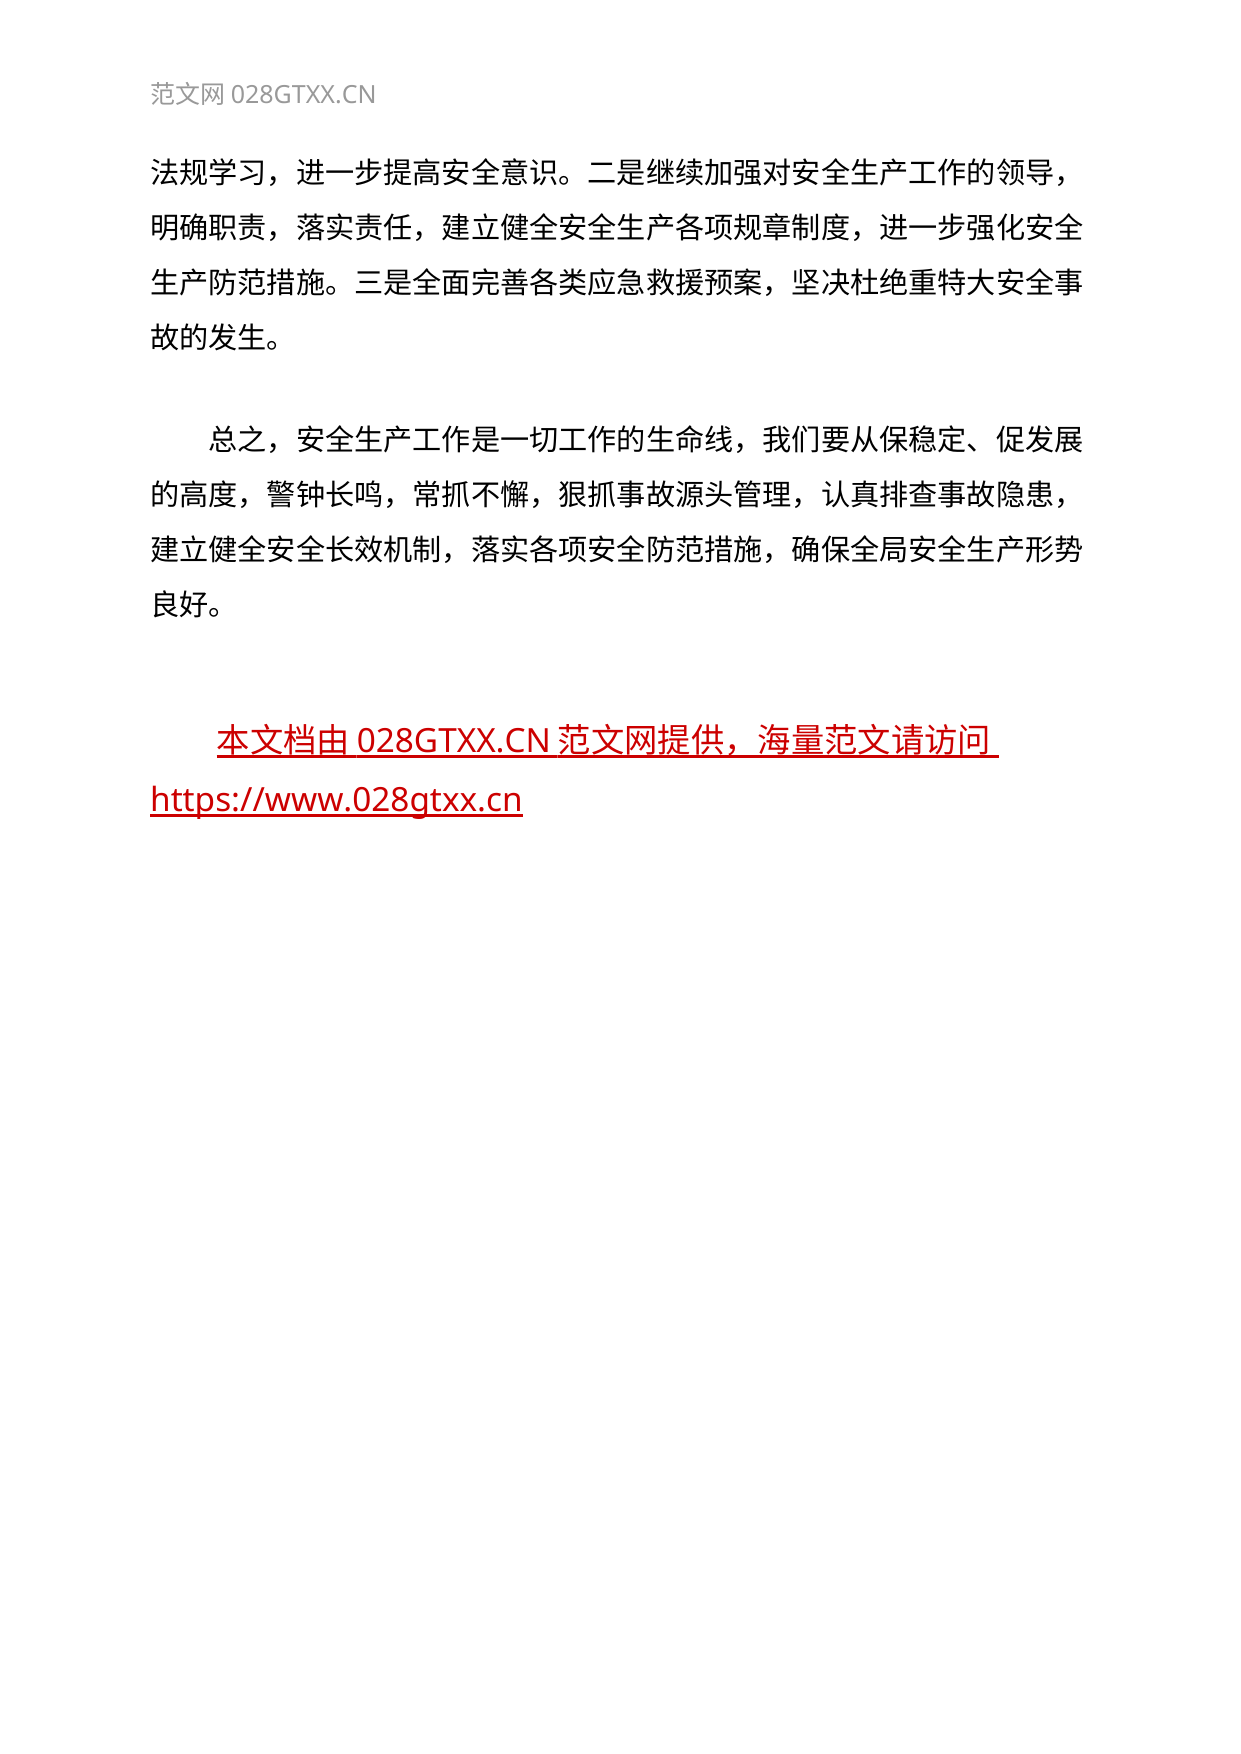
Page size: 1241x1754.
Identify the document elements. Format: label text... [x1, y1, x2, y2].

text 总之，安全生产工作是一切工作的生命线，我们要从保稳定、促发展的高度，警钟长鸣，常抓不懈，狠抓事故源头管理，认真排查事故隐患，建立健全安全长效机制，落实各项安全防范措施，确保全局安全生产形势良好。 [150, 416, 1090, 623]
text 本文档由028GTXX.CN范文网提供，海量范文请访问 https://www.028gtxx.cn [150, 714, 1090, 822]
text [150, 150, 1090, 357]
